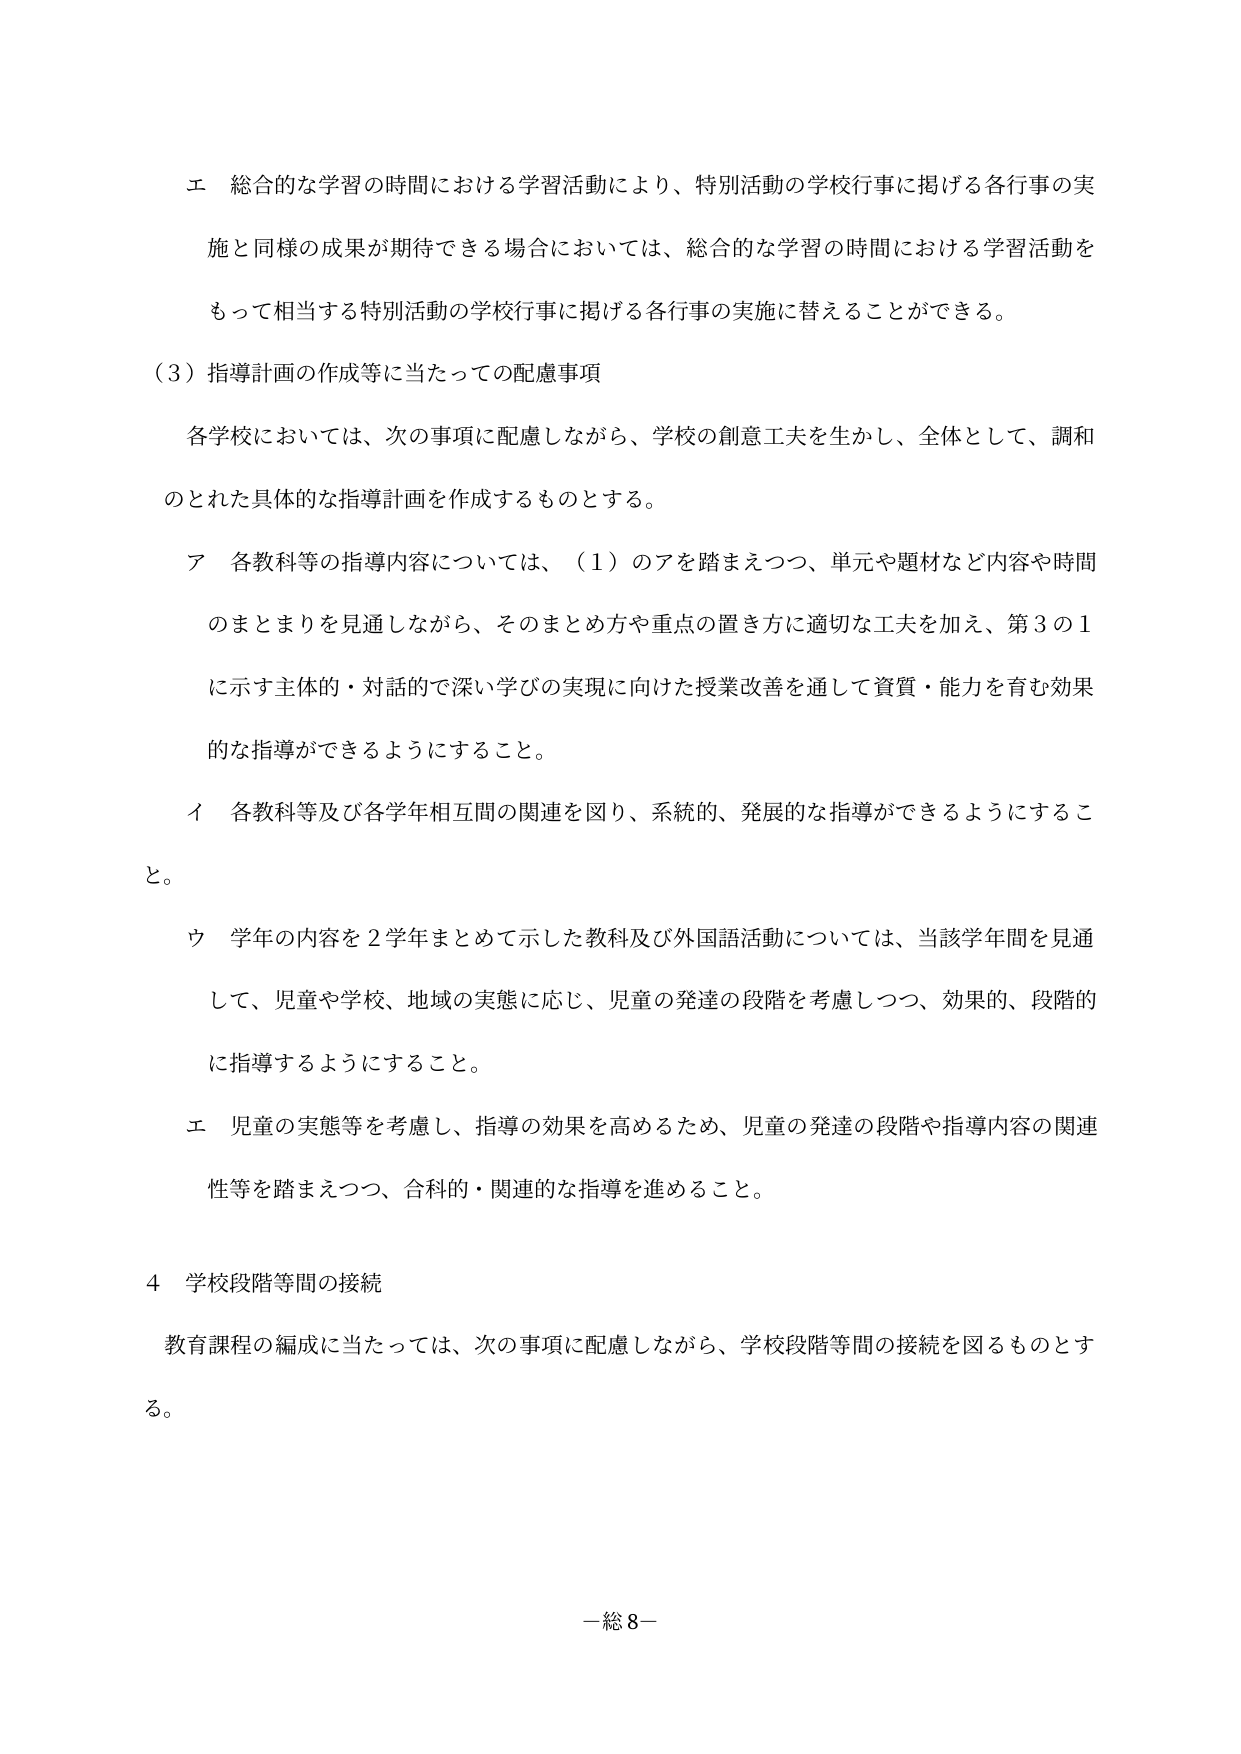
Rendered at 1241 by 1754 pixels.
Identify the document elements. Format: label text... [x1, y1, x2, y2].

text 各学校においては、次の事項に配慮しながら、学校の創意工夫を生かし、全体として、調和のとれた具体的な指導計画を作成するものとする。 [142, 404, 1098, 529]
text 教育課程の編成に当たっては、次の事項に配慮しながら、学校段階等間の接続を図るものとする。 [142, 1313, 1098, 1438]
text エ 総合的な学習の時間における学習活動により、特別活動の学校行事に掲げる各行事の実施と同様の成果が期待できる場合においては、総合的な学習の時間における学習活動をもって相当する特別活動の学校行事に掲げる各行事の実施に替えることができる。 [186, 153, 1098, 341]
text エ 児童の実態等を考慮し、指導の効果を高めるため、児童の発達の段階や指導内容の関連性等を踏まえつつ、合科的・関連的な指導を進めること。 [186, 1093, 1098, 1219]
text ア 各教科等の指導内容については、（１）のアを踏まえつつ、単元や題材など内容や時間のまとまりを見通しながら、そのまとめ方や重点の置き方に適切な工夫を加え、第３の１に示す主体的・対話的で深い学びの実現に向けた授業改善を通して資質・能力を育む効果的な指導ができるようにすること。 [186, 529, 1098, 780]
text ４ 学校段階等間の接続 [142, 1250, 1098, 1313]
text イ 各教科等及び各学年相互間の関連を図り、系統的、発展的な指導ができるようにすること。 [142, 780, 1098, 905]
text ウ 学年の内容を２学年まとめて示した教科及び外国語活動については、当該学年間を見通して、児童や学校、地域の実態に応じ、児童の発達の段階を考慮しつつ、効果的、段階的に指導するようにすること。 [186, 905, 1098, 1093]
text （３）指導計画の作成等に当たっての配慮事項 [142, 341, 1098, 404]
